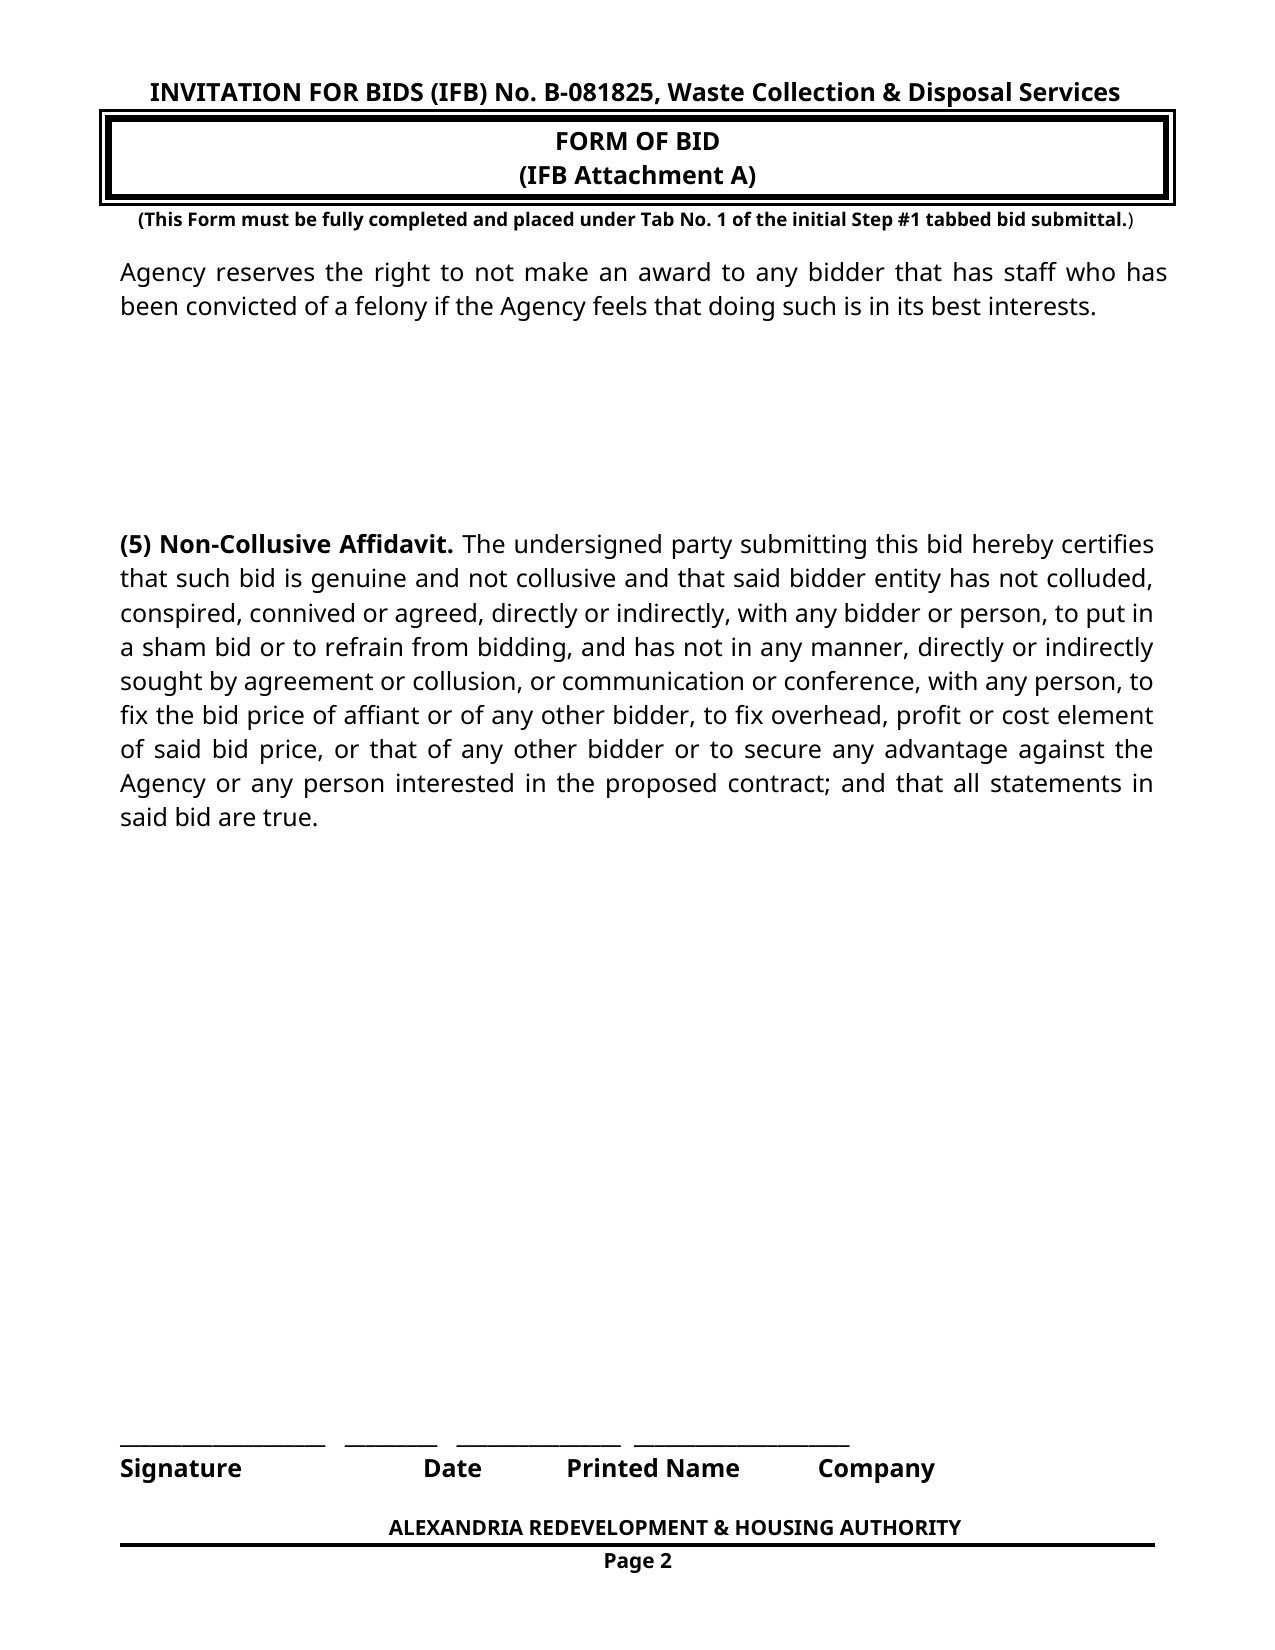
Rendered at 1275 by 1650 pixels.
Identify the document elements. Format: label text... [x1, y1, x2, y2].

text (5) Non-Collusive Affidavit. The undersigned party submitting this bid hereby certifies that such bid is genuine and not collusive and that said bidder entity has not colluded, conspired, connived or agreed, directly or indirectly, with any bidder or person, to put in a sham bid or to refrain from bidding, and has not in any manner, directly or indirectly sought by agreement or collusion, or communication or conference, with any person, to fix the bid price of affiant or of any other bidder, to fix overhead, profit or cost element of said bid price, or that of any other bidder or to secure any advantage against the Agency or any person interested in the proposed contract; and that all statements in said bid are true. [120, 527, 1155, 834]
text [120, 254, 1170, 323]
